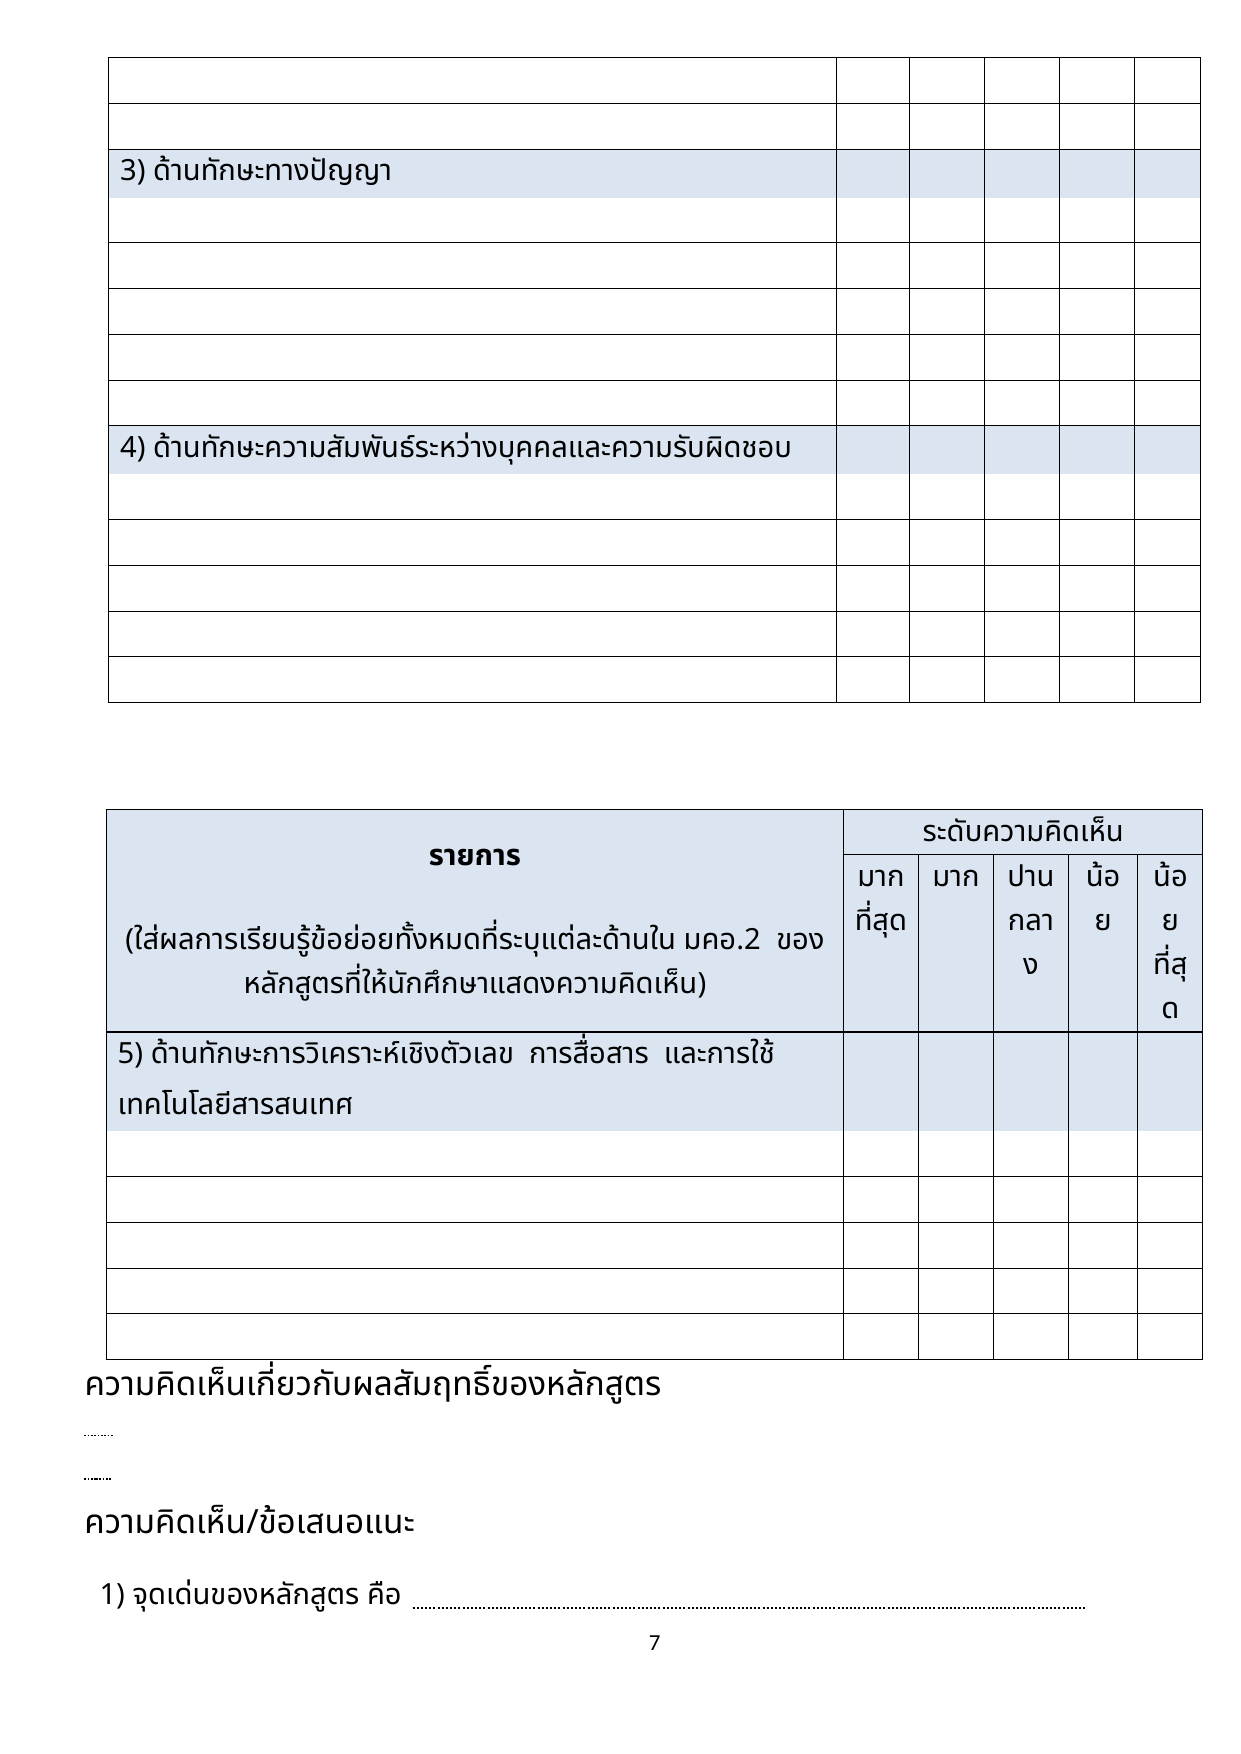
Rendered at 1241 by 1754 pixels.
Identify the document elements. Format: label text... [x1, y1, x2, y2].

table_cell [1135, 520, 1200, 565]
table_cell [910, 58, 984, 103]
table_cell [1060, 612, 1134, 656]
text 1) จุดเด่นของหลักสูตร คือ [84, 1573, 1122, 1618]
table_cell [837, 104, 909, 148]
table_cell [910, 381, 984, 425]
table_cell [1069, 1033, 1137, 1131]
table_cell [837, 150, 909, 198]
table_cell [1060, 243, 1134, 288]
table_cell [1060, 474, 1134, 519]
table_cell [1138, 1314, 1202, 1359]
table_cell [910, 612, 984, 656]
table_cell ปานกลาง [994, 855, 1068, 1031]
table_cell [844, 1177, 918, 1222]
table_cell 5) ด้านทักษะการวิเคราะห์เชิงตัวเลข การสื่อสาร และการใช้เทคโนโลยีสารสนเทศ [107, 1033, 843, 1131]
table_cell น้อยที่สุด [1138, 855, 1202, 1031]
text ความคิดเห็น/ข้อเสนอแนะ [84, 1498, 1122, 1548]
table_cell [910, 520, 984, 565]
table_cell [1060, 657, 1134, 702]
table_cell [994, 1033, 1068, 1131]
table_cell [910, 104, 984, 148]
table_cell [985, 289, 1059, 334]
table_cell [985, 381, 1059, 425]
table_cell [1138, 1269, 1202, 1313]
table_cell มากที่สุด [844, 855, 918, 1031]
table_cell [919, 1033, 993, 1131]
table_cell 4) ด้านทักษะความสัมพันธ์ระหว่างบุคคลและความรับผิดชอบ [109, 426, 836, 474]
table_cell [1060, 566, 1134, 611]
table_cell [1135, 58, 1200, 103]
table_cell [1069, 1269, 1137, 1313]
table_cell [910, 335, 984, 379]
table_cell [109, 335, 836, 379]
table_cell [837, 426, 909, 474]
table_cell [1060, 335, 1134, 379]
table_cell [109, 104, 836, 148]
table_cell [910, 566, 984, 611]
table_cell [837, 474, 909, 519]
table_cell [985, 474, 1059, 519]
table_header ระดับความคิดเห็น [844, 810, 1202, 854]
table_cell [837, 335, 909, 379]
table_cell [1135, 243, 1200, 288]
table_cell [994, 1131, 1068, 1176]
table_cell [985, 150, 1059, 198]
table_cell [844, 1033, 918, 1131]
table_cell [107, 1223, 843, 1267]
table_cell [1135, 150, 1200, 198]
table_cell [1069, 1314, 1137, 1359]
table_cell [1060, 150, 1134, 198]
table_cell [109, 243, 836, 288]
table_cell [837, 243, 909, 288]
table_cell [109, 520, 836, 565]
table_cell [994, 1177, 1068, 1222]
table_cell [1060, 58, 1134, 103]
table_cell น้อย [1069, 855, 1137, 1031]
table_cell [109, 381, 836, 425]
table_cell [1060, 104, 1134, 148]
table_cell [1060, 426, 1134, 474]
table_cell [109, 474, 836, 519]
table_cell [994, 1269, 1068, 1313]
table_cell [109, 566, 836, 611]
table_cell [985, 566, 1059, 611]
table_cell [1138, 1033, 1202, 1131]
table_cell [837, 657, 909, 702]
table_cell [107, 1131, 843, 1176]
table_cell [837, 198, 909, 242]
table_cell [1135, 612, 1200, 656]
table_cell [985, 426, 1059, 474]
table_cell [837, 289, 909, 334]
table_cell [994, 1223, 1068, 1267]
table_cell [1069, 1223, 1137, 1267]
table_cell [985, 198, 1059, 242]
table_cell [919, 1223, 993, 1267]
table_cell [910, 198, 984, 242]
table_cell [844, 1131, 918, 1176]
table_cell [919, 1269, 993, 1313]
table_cell [1069, 1131, 1137, 1176]
table_cell [985, 335, 1059, 379]
table_cell [1135, 335, 1200, 379]
table_cell [1135, 289, 1200, 334]
text ความคิดเห็นเกี่ยวกับผลสัมฤทธิ์ของหลักสูตร [84, 1360, 1122, 1410]
table_cell [109, 612, 836, 656]
table_cell [837, 566, 909, 611]
table_cell [1060, 289, 1134, 334]
table_cell [837, 612, 909, 656]
table_cell [109, 657, 836, 702]
table_cell มาก [919, 855, 993, 1031]
table_cell [844, 1223, 918, 1267]
table_cell [985, 612, 1059, 656]
table_cell [910, 657, 984, 702]
table_cell [837, 381, 909, 425]
table_cell [919, 1177, 993, 1222]
table_cell [837, 58, 909, 103]
table_cell [1138, 1131, 1202, 1176]
table_cell [1060, 520, 1134, 565]
table_cell 3) ด้านทักษะทางปัญญา [109, 150, 836, 198]
table_cell [844, 1314, 918, 1359]
table_cell [1135, 104, 1200, 148]
table_cell [985, 58, 1059, 103]
table_cell [837, 520, 909, 565]
table_cell [1138, 1223, 1202, 1267]
table_cell [994, 1314, 1068, 1359]
table_cell [1135, 566, 1200, 611]
table_cell [910, 474, 984, 519]
table_header รายการ (ใส่ผลการเรียนรู้ข้อย่อยทั้งหมดที่ระบุแต่ละด้านใน มคอ.2 ของหลักสูตรที่ให้นักศึกษาแสดงความคิดเห็น) [107, 810, 843, 1031]
table_cell [910, 243, 984, 288]
table_cell [107, 1269, 843, 1313]
table_cell [985, 243, 1059, 288]
table_cell [1135, 474, 1200, 519]
table_cell [107, 1314, 843, 1359]
table_cell [1138, 1177, 1202, 1222]
table_cell [1135, 381, 1200, 425]
table_cell [109, 58, 836, 103]
table_cell [919, 1131, 993, 1176]
table_cell [844, 1269, 918, 1313]
table_cell [1060, 198, 1134, 242]
table_cell [910, 289, 984, 334]
table_cell [109, 198, 836, 242]
table_cell [985, 520, 1059, 565]
table_cell [1069, 1177, 1137, 1222]
table_cell [1135, 657, 1200, 702]
table_cell [1060, 381, 1134, 425]
table_cell [919, 1314, 993, 1359]
table_cell [1135, 426, 1200, 474]
table_cell [107, 1177, 843, 1222]
table_cell [910, 150, 984, 198]
table_cell [985, 104, 1059, 148]
table_cell [109, 289, 836, 334]
table_cell [985, 657, 1059, 702]
table_cell [1135, 198, 1200, 242]
table_cell [910, 426, 984, 474]
